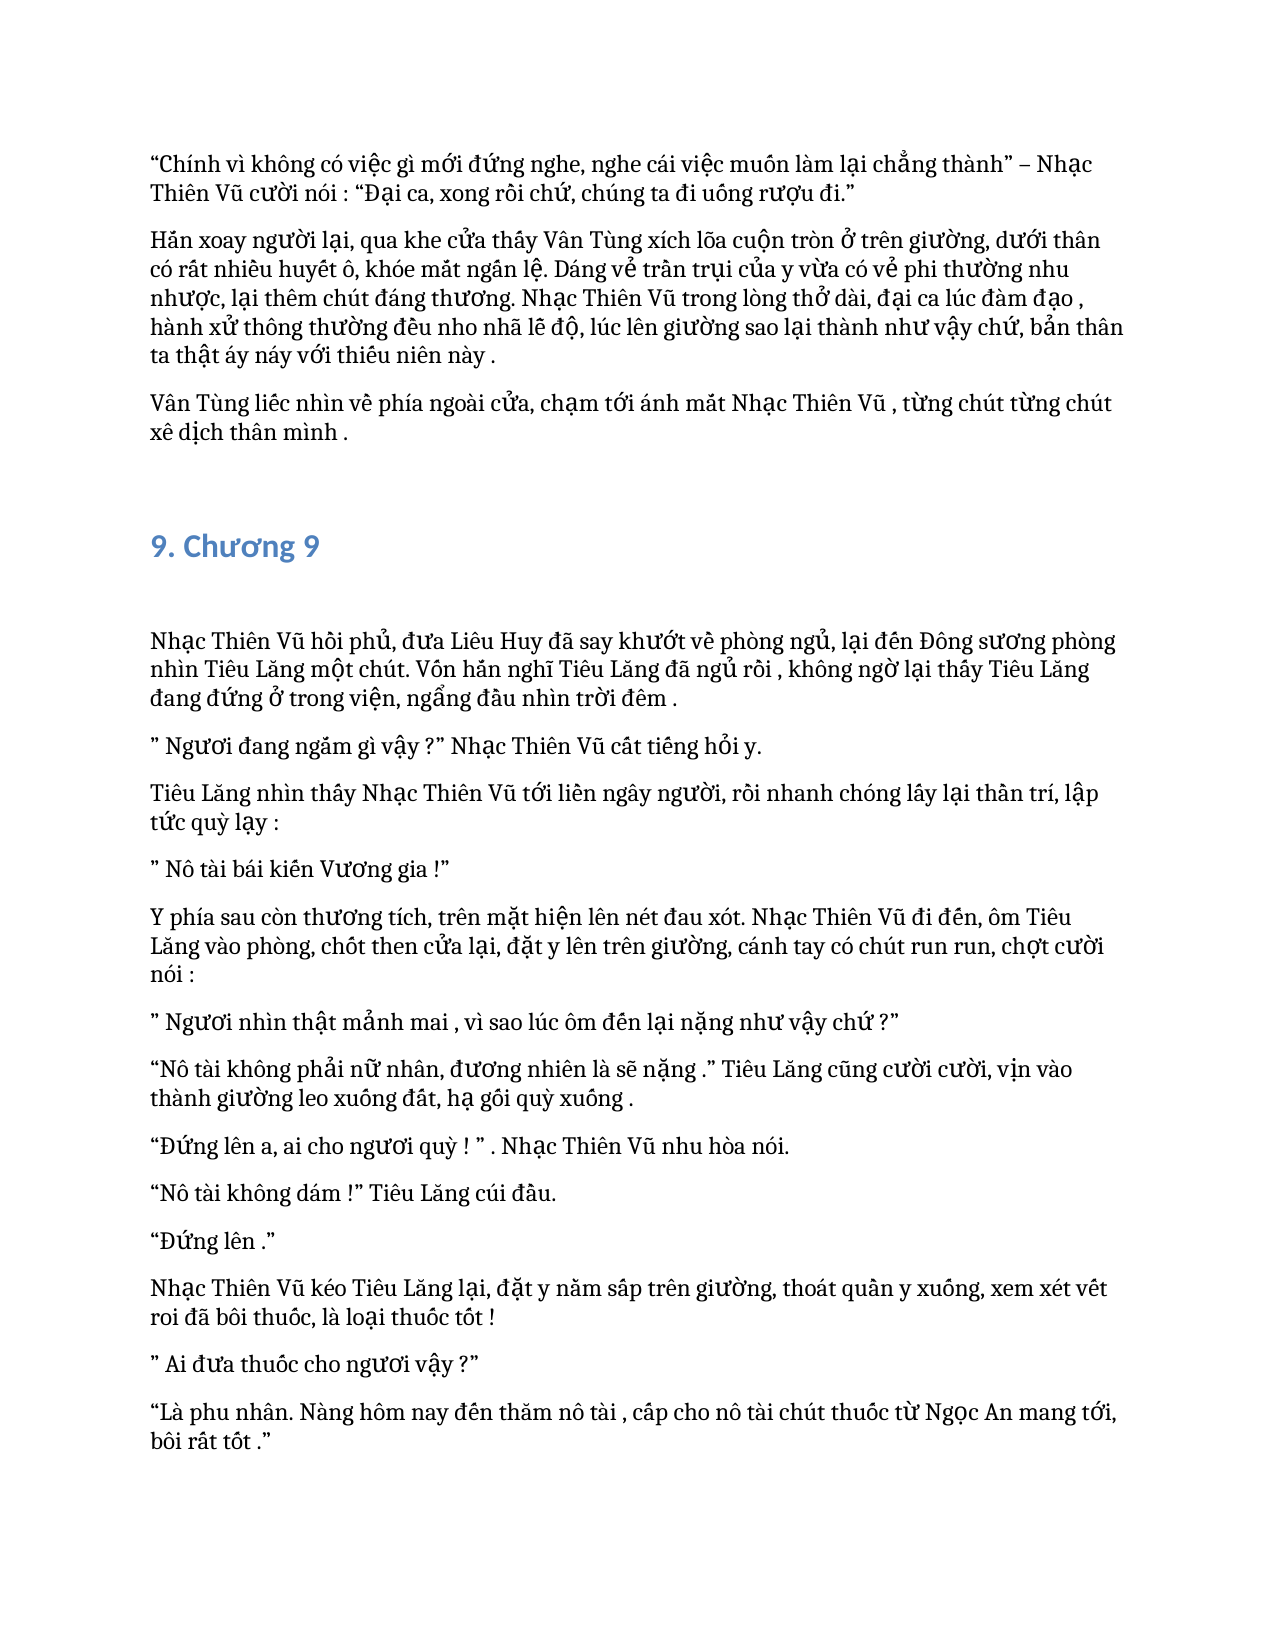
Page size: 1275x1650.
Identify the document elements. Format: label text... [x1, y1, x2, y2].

text Nhạc Thiên Vũ kéo Tiêu Lăng lại, đặt y nằm sấp trên giường, thoát quần y xuống, xem xét vết roi đã bôi thuốc, là loại thuốc tốt ! [150, 1274, 1125, 1332]
text ” Ngươi đang ngắm gì vậy ?” Nhạc Thiên Vũ cất tiếng hỏi y. [150, 732, 1125, 760]
text “Chính vì không có việc gì mới đứng nghe, nghe cái việc muốn làm lại chẳng thành” – Nhạc Thiên Vũ cười nói : “Đại ca, xong rồi chứ, chúng ta đi uống rượu đi.” [150, 150, 1125, 207]
text Nhạc Thiên Vũ hồi phủ, đưa Liêu Huy đã say khướt về phòng ngủ, lại đến Đông sương phòng nhìn Tiêu Lăng một chút. Vốn hắn nghĩ Tiêu Lăng đã ngủ rồi , không ngờ lại thấy Tiêu Lăng đang đứng ở trong viện, ngẩng đầu nhìn trời đêm . [150, 569, 1125, 713]
text ” Ai đưa thuốc cho ngươi vậy ?” [150, 1350, 1125, 1379]
text Tiêu Lăng nhìn thấy Nhạc Thiên Vũ tới liền ngây người, rồi nhanh chóng lấy lại thần trí, lập tức quỳ lạy : [150, 779, 1125, 837]
text “Đứng lên a, ai cho ngươi quỳ ! ” . Nhạc Thiên Vũ nhu hòa nói. [150, 1132, 1125, 1160]
text “Nô tài không phải nữ nhân, đương nhiên là sẽ nặng .” Tiêu Lăng cũng cười cười, vịn vào thành giường leo xuống đất, hạ gối quỳ xuống . [150, 1055, 1125, 1113]
text “Là phu nhân. Nàng hôm nay đến thăm nô tài , cấp cho nô tài chút thuốc từ Ngọc An mang tới, bôi rất tốt .” [150, 1398, 1125, 1455]
text Vân Tùng liếc nhìn về phía ngoài cửa, chạm tới ánh mắt Nhạc Thiên Vũ , từng chút từng chút xê dịch thân mình . [150, 389, 1125, 504]
text ” Ngươi nhìn thật mảnh mai , vì sao lúc ôm đến lại nặng như vậy chứ ?” [150, 1008, 1125, 1037]
text “Nô tài không dám !” Tiêu Lăng cúi đầu. [150, 1179, 1125, 1208]
text Y phía sau còn thương tích, trên mặt hiện lên nét đau xót. Nhạc Thiên Vũ đi đến, ôm Tiêu Lăng vào phòng, chốt then cửa lại, đặt y lên trên giường, cánh tay có chút run run, chợt cười nói : [150, 903, 1125, 989]
text ” Nô tài bái kiến Vương gia !” [150, 855, 1125, 884]
subtitle 9. Chương 9 [150, 524, 1125, 565]
text Hắn xoay người lại, qua khe cửa thấy Vân Tùng xích lõa cuộn tròn ở trên giường, dưới thân có rất nhiều huyết ô, khóe mắt ngấn lệ. Dáng vẻ trần trụi của y vừa có vẻ phi thường nhu nhược, lại thêm chút đáng thương. Nhạc Thiên Vũ trong lòng thở dài, đại ca lúc đàm đạo , hành xử thông thường đều nho nhã lễ độ, lúc lên giường sao lại thành như vậy chứ, bản thân ta thật áy náy với thiếu niên này . [150, 226, 1125, 370]
text “Đứng lên .” [150, 1227, 1125, 1255]
